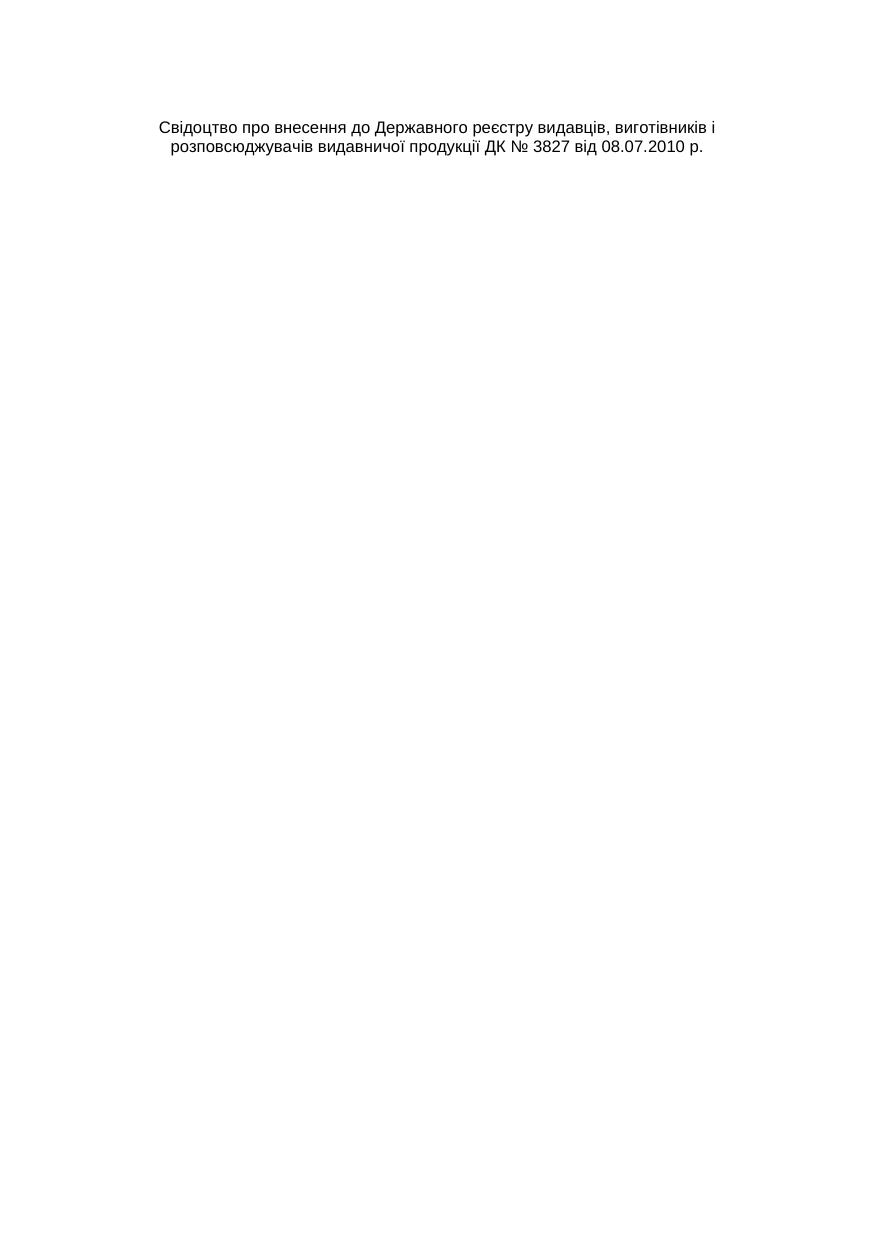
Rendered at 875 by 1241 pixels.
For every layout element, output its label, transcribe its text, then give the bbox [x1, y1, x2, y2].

text Свідоцтво про внесення до Державного реєстру видавців, виготівників і розповсюджувачів видавничої продукції ДК № 3827 від 08.07.2010 р. [118, 118, 756, 156]
